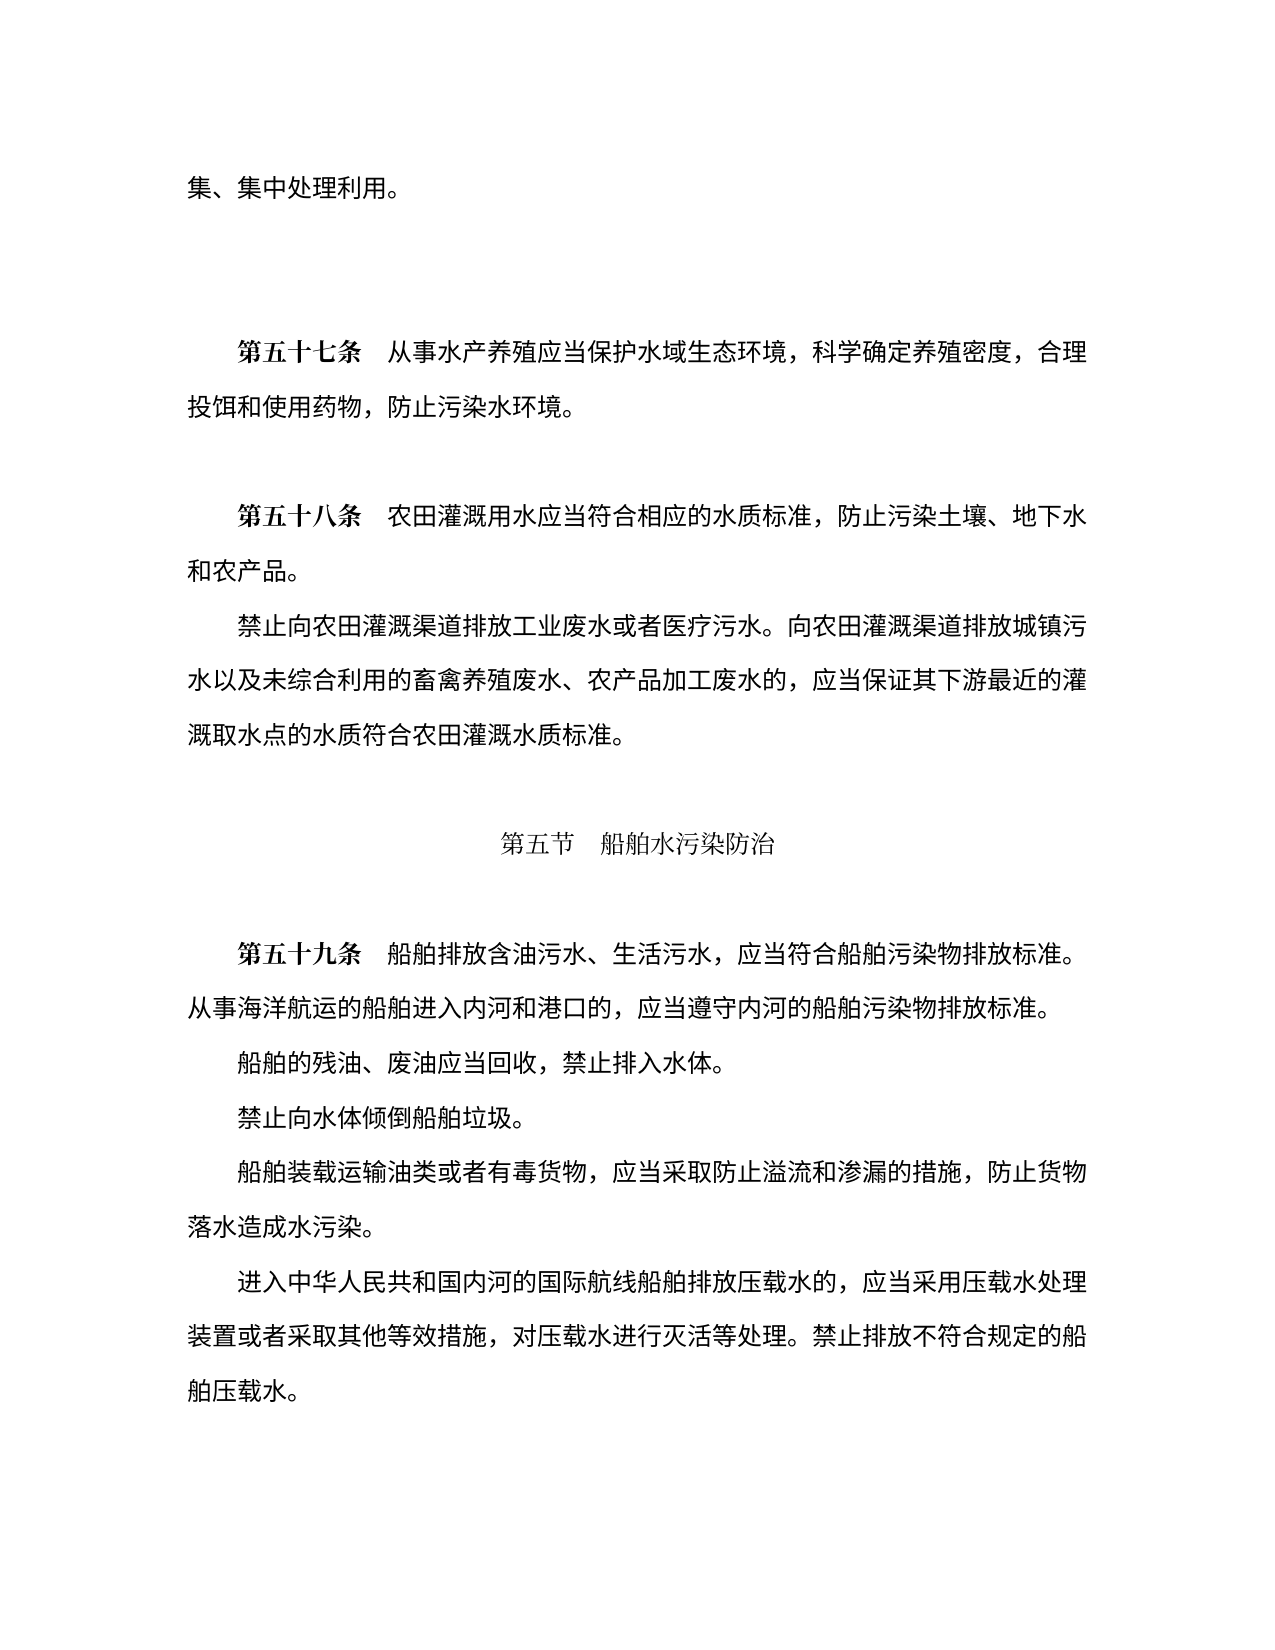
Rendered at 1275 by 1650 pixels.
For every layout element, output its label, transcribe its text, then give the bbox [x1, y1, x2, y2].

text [187, 861, 1087, 1462]
text 第五节 船舶水污染防治 [187, 806, 1087, 861]
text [187, 150, 1087, 806]
